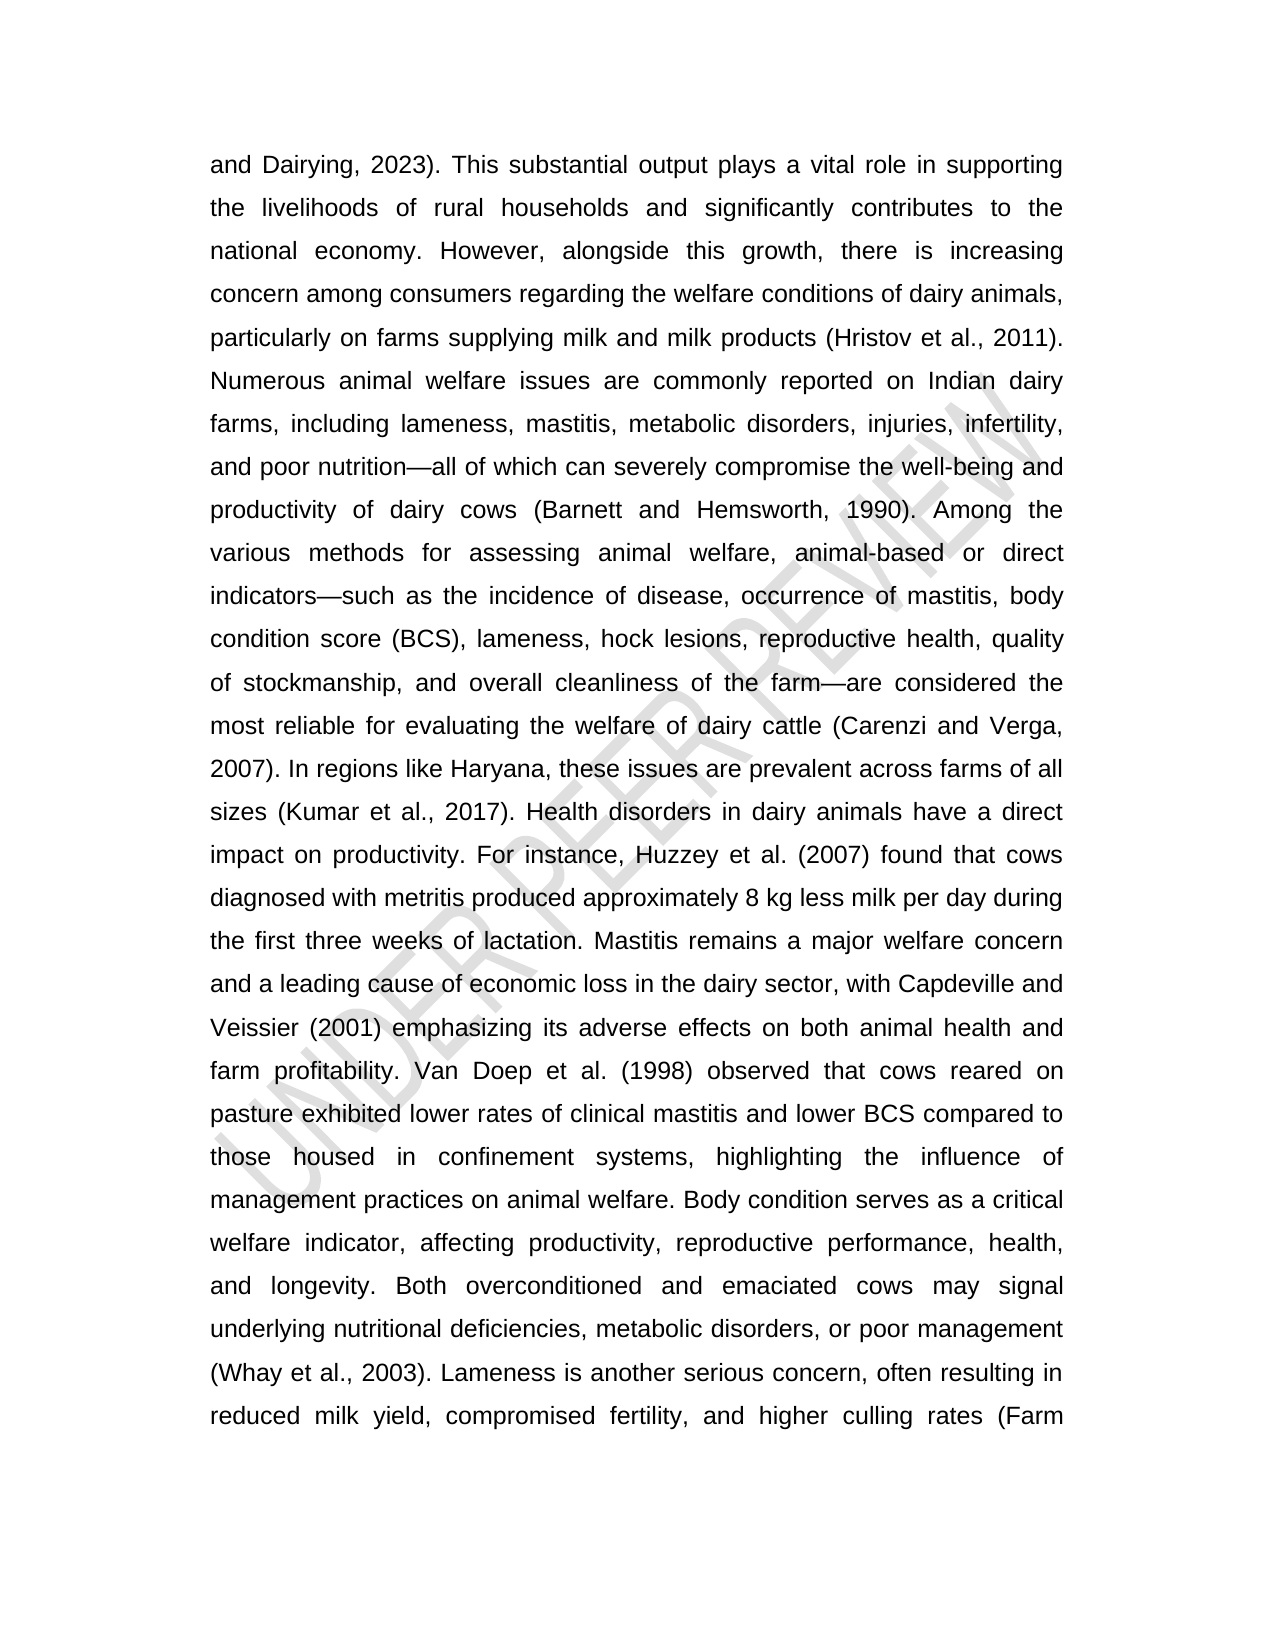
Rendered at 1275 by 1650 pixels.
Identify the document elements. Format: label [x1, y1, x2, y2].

text [210, 150, 1065, 1429]
